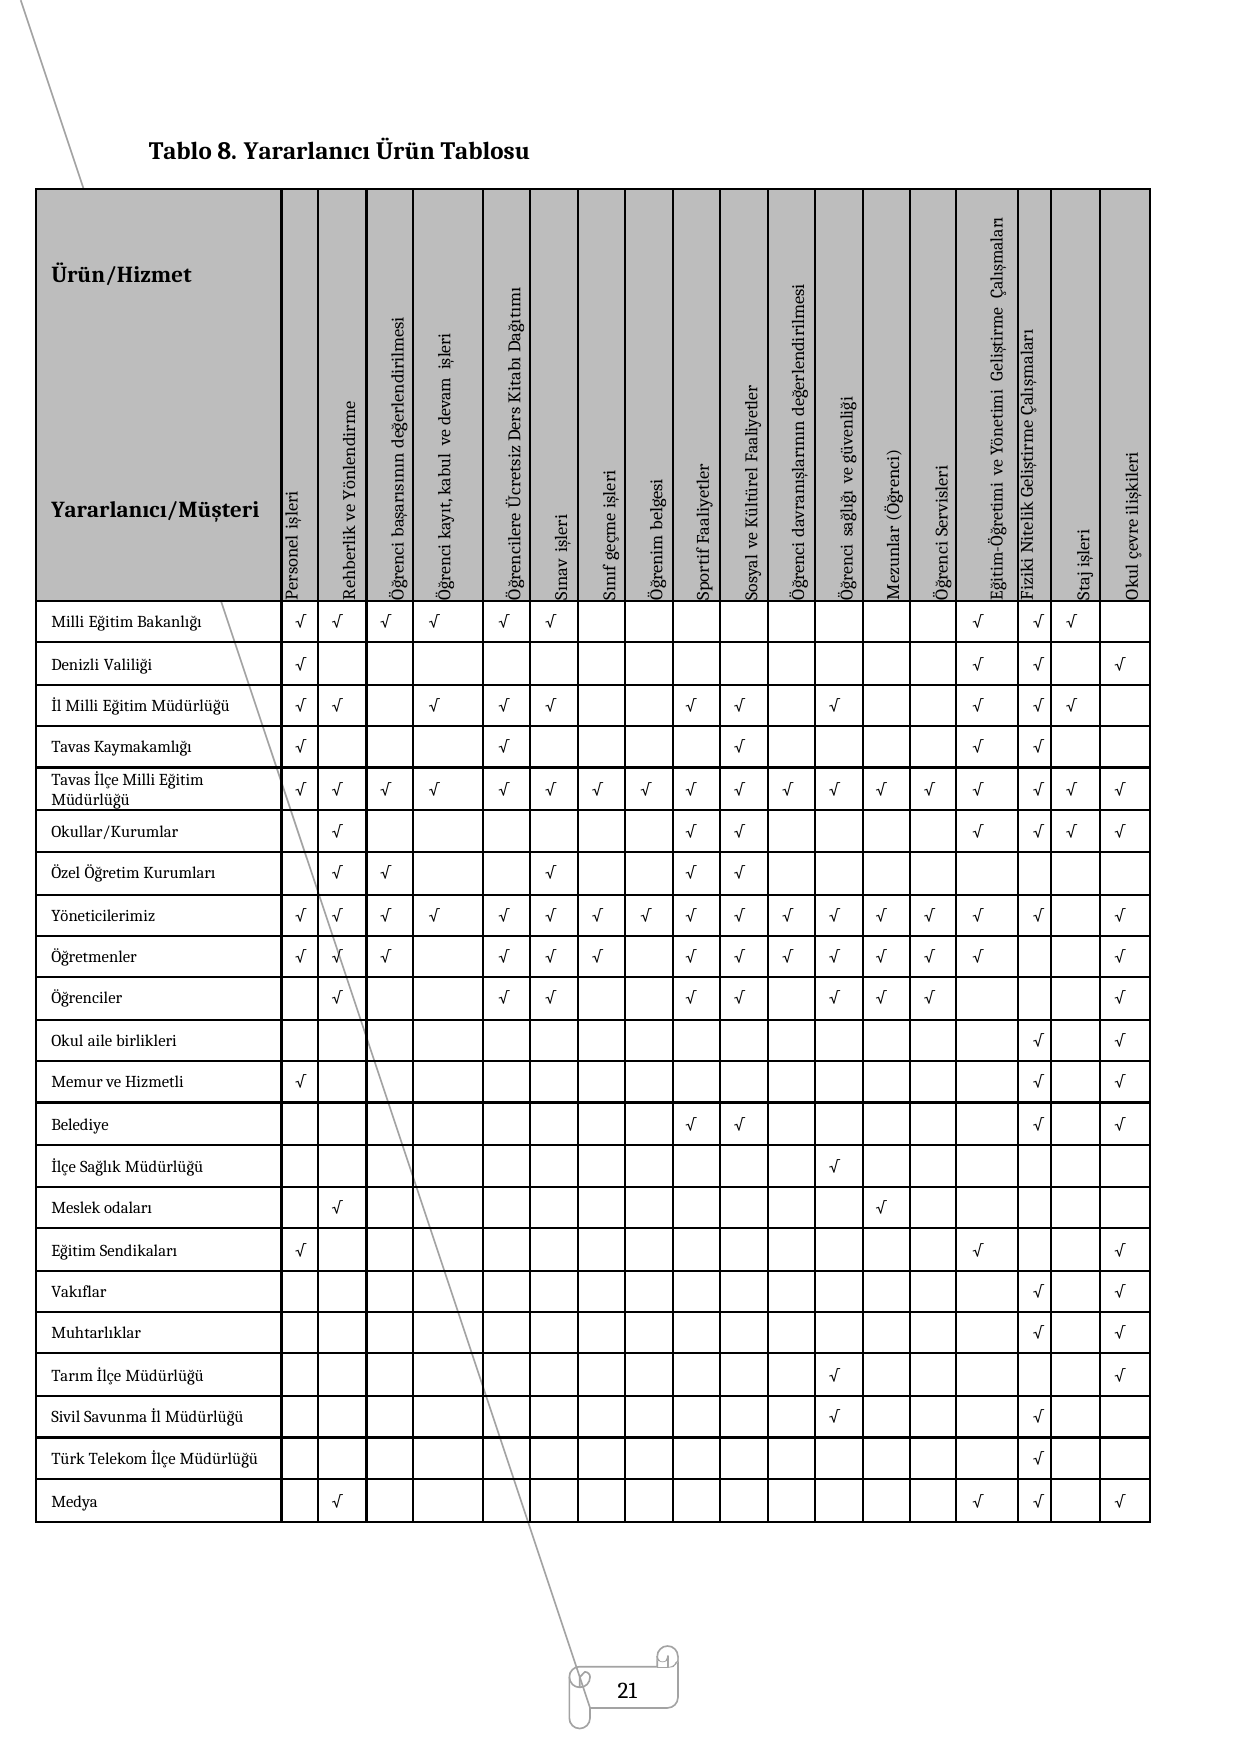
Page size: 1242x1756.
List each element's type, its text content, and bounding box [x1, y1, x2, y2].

table_cell √ [319, 811, 365, 851]
table_cell [579, 1229, 624, 1270]
table_cell [368, 1146, 412, 1186]
table_cell √ [957, 937, 1017, 976]
table_cell √ [674, 853, 719, 893]
table_cell [864, 1397, 909, 1436]
table_header Sınıf geçme işleri [579, 190, 624, 600]
table_cell √ [626, 896, 672, 935]
table_cell [531, 1188, 577, 1227]
table_cell [414, 978, 482, 1019]
table_cell [911, 1354, 955, 1395]
table_cell [319, 1229, 365, 1270]
table_cell [626, 1146, 672, 1186]
table_cell [911, 686, 955, 725]
table_cell [414, 1229, 482, 1270]
table_cell [816, 1229, 862, 1270]
table_cell √ [579, 769, 624, 809]
table_cell Sivil Savunma İl Müdürlüğü [37, 1397, 280, 1436]
table_cell √ [414, 769, 482, 809]
table_cell [484, 1439, 529, 1478]
table_cell [864, 727, 909, 766]
table_cell [531, 1062, 577, 1101]
table_cell Vakıflar [37, 1272, 280, 1311]
table_header Personel işleri [283, 190, 317, 600]
table_cell √ [957, 1229, 1017, 1270]
table_cell [816, 853, 862, 893]
subtitle Tablo 8. Yararlanıcı Ürün Tablosu [148, 137, 1225, 166]
table_header Öğrencilere Ücretsiz Ders Kitabı Dağıtımı [484, 190, 529, 600]
table_cell √ [1101, 937, 1149, 976]
table_cell √ [368, 769, 412, 809]
table_cell Memur ve Hizmetli [37, 1062, 280, 1101]
table_cell [816, 602, 862, 641]
table_cell [1052, 1062, 1099, 1101]
table_cell Tavas İlçe Milli Eğitim Müdürlüğü [37, 769, 280, 809]
table_cell √ [1019, 1480, 1050, 1521]
table_cell [721, 1354, 767, 1395]
table_cell √ [484, 978, 529, 1019]
table_cell √ [319, 1188, 365, 1227]
table_cell [957, 1021, 1017, 1060]
table_cell [283, 1397, 317, 1436]
table_cell [414, 937, 482, 976]
table_cell [283, 1146, 317, 1186]
table_cell [1019, 978, 1050, 1019]
table_header Mezunlar (Öğrenci) [864, 190, 909, 600]
table_cell √ [721, 727, 767, 766]
table_cell √ [283, 602, 317, 641]
table_cell [674, 1397, 719, 1436]
table_cell √ [319, 686, 365, 725]
table_cell [484, 1188, 529, 1227]
table_cell [414, 1480, 482, 1521]
table_cell [368, 1354, 412, 1395]
table_cell [816, 1439, 862, 1478]
table_cell √ [1101, 769, 1149, 809]
table_cell √ [484, 686, 529, 725]
table_cell √ [911, 978, 955, 1019]
table_cell [864, 853, 909, 893]
table_cell [957, 978, 1017, 1019]
table_cell [283, 1354, 317, 1395]
table_cell [1052, 1439, 1099, 1478]
table_cell [769, 686, 814, 725]
table_cell √ [957, 896, 1017, 935]
table_cell √ [721, 853, 767, 893]
table_cell √ [1101, 1062, 1149, 1101]
table_cell Denizli Valiliği [37, 643, 280, 684]
table_cell √ [1101, 1021, 1149, 1060]
table_cell √ [816, 769, 862, 809]
table_cell [283, 853, 317, 893]
table_cell √ [531, 978, 577, 1019]
table_cell √ [484, 602, 529, 641]
table_cell [368, 1104, 412, 1144]
table_cell [816, 1062, 862, 1101]
table_cell √ [721, 811, 767, 851]
table_cell [911, 811, 955, 851]
table_cell İl Milli Eğitim Müdürlüğü [37, 686, 280, 725]
table_cell √ [531, 602, 577, 641]
table_cell [769, 1272, 814, 1311]
table_cell Özel Öğretim Kurumları [37, 853, 280, 893]
table_cell √ [283, 896, 317, 935]
table_cell [626, 1188, 672, 1227]
table_cell [319, 1439, 365, 1478]
table_cell [864, 1439, 909, 1478]
table_cell √ [484, 896, 529, 935]
table_cell [368, 1188, 412, 1227]
table_cell √ [957, 1480, 1017, 1521]
table_cell [1019, 937, 1050, 976]
table_header Öğrenim belgesi [626, 190, 672, 600]
table_cell [674, 1021, 719, 1060]
table_cell [414, 1021, 482, 1060]
table_cell [674, 1480, 719, 1521]
table_cell [319, 1354, 365, 1395]
table_cell [319, 1272, 365, 1311]
table_cell √ [319, 769, 365, 809]
table_cell √ [1052, 769, 1099, 809]
table_cell [414, 811, 482, 851]
table_cell [816, 727, 862, 766]
table_cell √ [911, 896, 955, 935]
table_cell [957, 1397, 1017, 1436]
table_cell [674, 727, 719, 766]
table_cell [769, 811, 814, 851]
table_cell [957, 1104, 1017, 1144]
table_cell [721, 1313, 767, 1352]
table_cell [674, 1229, 719, 1270]
table_cell √ [674, 896, 719, 935]
table_cell [911, 727, 955, 766]
table_cell [911, 853, 955, 893]
table_cell [864, 811, 909, 851]
table_header Öğrenci kayıt, kabul ve devam işleri [414, 190, 482, 600]
table_cell [1101, 602, 1149, 641]
table_cell [414, 1188, 482, 1227]
table_cell [721, 1229, 767, 1270]
table_cell [319, 643, 365, 684]
table_cell [721, 1062, 767, 1101]
table_cell √ [816, 978, 862, 1019]
table_cell Belediye [37, 1104, 280, 1144]
table_cell [414, 1062, 482, 1101]
table_cell [1052, 1229, 1099, 1270]
table_cell [319, 1104, 365, 1144]
table_cell [674, 602, 719, 641]
table_cell √ [484, 937, 529, 976]
table_cell [1052, 1480, 1099, 1521]
table_cell [368, 686, 412, 725]
table_cell √ [368, 602, 412, 641]
table_cell [283, 1313, 317, 1352]
table_cell √ [816, 1146, 862, 1186]
table_cell [626, 1021, 672, 1060]
table_cell √ [1019, 643, 1050, 684]
table_cell [626, 1397, 672, 1436]
table_cell √ [721, 1104, 767, 1144]
table_cell [414, 1313, 482, 1352]
table_cell √ [283, 643, 317, 684]
table_cell [484, 1397, 529, 1436]
table_cell √ [769, 896, 814, 935]
table_cell [283, 811, 317, 851]
table_cell [626, 1272, 672, 1311]
table_cell [864, 1062, 909, 1101]
table_cell [626, 1062, 672, 1101]
table_cell √ [1019, 1062, 1050, 1101]
table_cell [626, 1439, 672, 1478]
table_cell [769, 643, 814, 684]
table_cell Muhtarlıklar [37, 1313, 280, 1352]
table_cell [484, 1480, 529, 1521]
table_header Öğrenci sağlığı ve güvenliği [816, 190, 862, 600]
table_cell [283, 978, 317, 1019]
table_cell [721, 1146, 767, 1186]
table_cell Türk Telekom İlçe Müdürlüğü [37, 1439, 280, 1478]
table_cell [368, 1313, 412, 1352]
table_cell [721, 1480, 767, 1521]
table_cell √ [1019, 686, 1050, 725]
table_cell [626, 978, 672, 1019]
table_cell √ [1101, 811, 1149, 851]
table_header Staj işleri [1052, 190, 1099, 600]
table_cell [1019, 1229, 1050, 1270]
table_cell √ [319, 853, 365, 893]
table_cell [721, 1439, 767, 1478]
table_cell [1052, 1313, 1099, 1352]
table_cell İlçe Sağlık Müdürlüğü [37, 1146, 280, 1186]
table_cell √ [1101, 978, 1149, 1019]
table_cell [911, 1397, 955, 1436]
table_cell √ [283, 1229, 317, 1270]
table_cell √ [414, 686, 482, 725]
table_cell [1052, 853, 1099, 893]
table_cell √ [1019, 811, 1050, 851]
table_cell [911, 602, 955, 641]
table_cell [368, 727, 412, 766]
table_cell [531, 1229, 577, 1270]
table_cell [319, 1146, 365, 1186]
table_cell √ [957, 643, 1017, 684]
table_cell √ [283, 1062, 317, 1101]
table_cell [414, 643, 482, 684]
table_cell [769, 1313, 814, 1352]
table_cell [531, 1104, 577, 1144]
table_cell √ [911, 769, 955, 809]
table_cell [1101, 686, 1149, 725]
table_cell [674, 1313, 719, 1352]
table_cell [579, 686, 624, 725]
table_cell [319, 1397, 365, 1436]
table_cell [531, 1146, 577, 1186]
table_cell [283, 1439, 317, 1478]
table_cell [911, 1104, 955, 1144]
table_cell √ [1101, 1229, 1149, 1270]
table_cell √ [1101, 1480, 1149, 1521]
table_cell [816, 1188, 862, 1227]
table_cell [769, 1480, 814, 1521]
table_cell √ [1019, 896, 1050, 935]
table_cell √ [531, 686, 577, 725]
table_cell [283, 1021, 317, 1060]
table_cell [531, 1021, 577, 1060]
table_cell [283, 1480, 317, 1521]
table_cell [531, 1439, 577, 1478]
table_cell [626, 1480, 672, 1521]
table_cell [579, 1354, 624, 1395]
table_cell [319, 1021, 365, 1060]
table_cell [911, 1062, 955, 1101]
table_cell √ [957, 602, 1017, 641]
table_cell [368, 1272, 412, 1311]
table_cell [579, 978, 624, 1019]
table_cell [1101, 853, 1149, 893]
table_cell [414, 1439, 482, 1478]
table_cell [414, 1272, 482, 1311]
table_cell √ [721, 769, 767, 809]
table_cell [579, 1062, 624, 1101]
table_header Öğrenci davranışlarının değerlendirilmesi [769, 190, 814, 600]
table_cell [769, 727, 814, 766]
table_cell Tarım İlçe Müdürlüğü [37, 1354, 280, 1395]
table_cell [531, 1480, 577, 1521]
table_cell [769, 1021, 814, 1060]
table_cell [531, 1313, 577, 1352]
table_cell [769, 602, 814, 641]
table_cell [769, 1146, 814, 1186]
table_cell √ [1101, 1104, 1149, 1144]
table_cell √ [414, 602, 482, 641]
table_cell [579, 811, 624, 851]
table_cell [579, 1480, 624, 1521]
table_cell [674, 1062, 719, 1101]
table_cell [864, 1272, 909, 1311]
table_cell √ [1052, 602, 1099, 641]
table_cell [721, 1272, 767, 1311]
table_cell √ [1101, 1272, 1149, 1311]
table_cell [368, 1439, 412, 1478]
table_cell Okullar/Kurumlar [37, 811, 280, 851]
table_cell Meslek odaları [37, 1188, 280, 1227]
table_cell √ [674, 811, 719, 851]
table_cell [957, 1062, 1017, 1101]
table_cell [1101, 1146, 1149, 1186]
table_cell √ [864, 1188, 909, 1227]
table_cell [626, 811, 672, 851]
table_cell √ [769, 769, 814, 809]
table_cell √ [1019, 1439, 1050, 1478]
table_cell [414, 1354, 482, 1395]
table_cell [579, 1397, 624, 1436]
table_header Rehberlik ve Yönlendirme [319, 190, 365, 600]
table_cell [283, 1188, 317, 1227]
table_cell Öğrenciler [37, 978, 280, 1019]
table_cell √ [674, 686, 719, 725]
table_cell √ [1101, 1354, 1149, 1395]
table_cell [864, 1354, 909, 1395]
table_cell [579, 1313, 624, 1352]
table_cell √ [319, 602, 365, 641]
table_cell √ [1101, 1313, 1149, 1352]
table_cell [626, 853, 672, 893]
table_cell √ [864, 937, 909, 976]
table_cell √ [319, 937, 365, 976]
table_cell [864, 1146, 909, 1186]
table_cell [484, 1229, 529, 1270]
table_cell √ [674, 1104, 719, 1144]
table_cell [769, 1104, 814, 1144]
table_cell [484, 1354, 529, 1395]
table_cell [626, 1104, 672, 1144]
table_cell [816, 1313, 862, 1352]
table_cell Milli Eğitim Bakanlığı [37, 602, 280, 641]
table_cell √ [1019, 1272, 1050, 1311]
table_cell [579, 1272, 624, 1311]
table_cell √ [1052, 811, 1099, 851]
table_cell [957, 1188, 1017, 1227]
table_cell [484, 853, 529, 893]
table_cell √ [816, 686, 862, 725]
table_cell √ [1019, 1021, 1050, 1060]
table_cell [484, 1272, 529, 1311]
table_cell [769, 1439, 814, 1478]
table_header Eğitim-Öğretimi ve Yönetimi Geliştirme Çalışmaları [957, 190, 1017, 600]
table_cell [579, 1021, 624, 1060]
table_cell √ [531, 853, 577, 893]
table_cell [864, 1480, 909, 1521]
table_cell [1052, 1146, 1099, 1186]
table_cell [368, 978, 412, 1019]
table_cell [957, 1313, 1017, 1352]
table_cell √ [484, 769, 529, 809]
table_cell √ [626, 769, 672, 809]
table_cell [816, 1021, 862, 1060]
table_header Okul çevre ilişkileri [1101, 190, 1149, 600]
table_cell √ [674, 937, 719, 976]
table_cell √ [368, 853, 412, 893]
table_cell √ [1019, 727, 1050, 766]
table_cell [1052, 1188, 1099, 1227]
table_cell [674, 643, 719, 684]
table_cell [626, 1354, 672, 1395]
table_header Sınav işleri [531, 190, 577, 600]
table_header Fiziki Nitelik Geliştirme Çalışmaları [1019, 190, 1050, 600]
table_cell √ [283, 937, 317, 976]
table_cell √ [1101, 643, 1149, 684]
table_cell [769, 1229, 814, 1270]
table_header Sportif Faaliyetler [674, 190, 719, 600]
table_cell [674, 1146, 719, 1186]
table_cell [911, 1313, 955, 1352]
table_cell [957, 1354, 1017, 1395]
table_cell √ [1019, 1313, 1050, 1352]
table_cell [721, 1188, 767, 1227]
table_cell [864, 643, 909, 684]
table_cell [957, 1272, 1017, 1311]
table_cell [911, 1480, 955, 1521]
table_cell [769, 1062, 814, 1101]
table_header Öğrenci Servisleri [911, 190, 955, 600]
table_cell [816, 811, 862, 851]
table_cell [579, 1104, 624, 1144]
table_cell [957, 1439, 1017, 1478]
table_cell √ [1019, 1104, 1050, 1144]
table_cell [769, 1354, 814, 1395]
table_cell [721, 643, 767, 684]
table_cell [674, 1354, 719, 1395]
table_header Öğrenci başarısının değerlendirilmesi [368, 190, 412, 600]
table_cell [864, 1313, 909, 1352]
table_cell [1019, 1188, 1050, 1227]
table_cell [531, 643, 577, 684]
table_cell [911, 1229, 955, 1270]
table_cell [957, 1146, 1017, 1186]
table_cell [319, 1062, 365, 1101]
table_cell [1101, 1439, 1149, 1478]
table_cell [626, 727, 672, 766]
table_cell [484, 811, 529, 851]
table_cell √ [368, 937, 412, 976]
table_cell [319, 727, 365, 766]
table_cell √ [864, 769, 909, 809]
table_cell √ [957, 727, 1017, 766]
table_cell [864, 1229, 909, 1270]
table_cell √ [864, 896, 909, 935]
table_cell [816, 643, 862, 684]
table_cell √ [283, 686, 317, 725]
table_cell [368, 1062, 412, 1101]
table_cell [864, 686, 909, 725]
table_cell [721, 1021, 767, 1060]
table_cell [283, 1272, 317, 1311]
table_cell [531, 1272, 577, 1311]
table_cell [911, 643, 955, 684]
table_cell [1052, 1021, 1099, 1060]
table_cell [864, 1104, 909, 1144]
table_cell [579, 643, 624, 684]
table_cell [368, 811, 412, 851]
table_cell [319, 1313, 365, 1352]
table_cell √ [319, 896, 365, 935]
table_cell [414, 1104, 482, 1144]
table_cell [414, 853, 482, 893]
table_cell [1052, 643, 1099, 684]
table_cell √ [816, 1354, 862, 1395]
table_cell √ [531, 769, 577, 809]
table_cell √ [721, 686, 767, 725]
table_cell [1052, 937, 1099, 976]
table_cell √ [721, 978, 767, 1019]
table_cell [911, 1146, 955, 1186]
table_cell √ [957, 769, 1017, 809]
table_cell [1101, 727, 1149, 766]
table_cell Okul aile birlikleri [37, 1021, 280, 1060]
table_cell [816, 1104, 862, 1144]
table_cell √ [957, 686, 1017, 725]
table_cell [484, 643, 529, 684]
table_cell [1052, 1104, 1099, 1144]
table_cell [626, 643, 672, 684]
table_cell √ [484, 727, 529, 766]
table_cell [1052, 978, 1099, 1019]
table_cell √ [531, 896, 577, 935]
table_cell [957, 853, 1017, 893]
table_cell [368, 643, 412, 684]
table_cell √ [319, 1480, 365, 1521]
table_cell √ [1052, 686, 1099, 725]
table_cell [1019, 1146, 1050, 1186]
table_cell [368, 1397, 412, 1436]
picture [656, 1655, 679, 1668]
table_cell [579, 1146, 624, 1186]
table_cell √ [368, 896, 412, 935]
table_cell √ [579, 937, 624, 976]
table_cell √ [816, 937, 862, 976]
table_cell [816, 1480, 862, 1521]
table_cell [769, 1397, 814, 1436]
table_cell [484, 1313, 529, 1352]
table_cell √ [319, 978, 365, 1019]
table_cell [1101, 1397, 1149, 1436]
table_cell [626, 686, 672, 725]
table_cell [484, 1146, 529, 1186]
table_header Sosyal ve Kültürel Faaliyetler [721, 190, 767, 600]
table_cell [579, 602, 624, 641]
table_cell [626, 602, 672, 641]
table_cell Eğitim Sendikaları [37, 1229, 280, 1270]
table_cell [531, 811, 577, 851]
table_cell [283, 1104, 317, 1144]
table_cell [484, 1021, 529, 1060]
table_cell √ [721, 896, 767, 935]
table_cell [484, 1104, 529, 1144]
table_cell √ [414, 896, 482, 935]
table_cell [579, 853, 624, 893]
table_cell [1052, 727, 1099, 766]
table_cell √ [816, 1397, 862, 1436]
table_cell √ [1019, 602, 1050, 641]
table_cell [911, 1188, 955, 1227]
table_cell √ [911, 937, 955, 976]
table_cell [864, 1021, 909, 1060]
table_cell Yöneticilerimiz [37, 896, 280, 935]
table_cell [484, 1062, 529, 1101]
table_cell [531, 1354, 577, 1395]
table_cell √ [283, 727, 317, 766]
table_cell √ [816, 896, 862, 935]
table_cell [626, 1313, 672, 1352]
table_cell [579, 1188, 624, 1227]
table_cell [911, 1439, 955, 1478]
table_cell [674, 1188, 719, 1227]
table_cell [626, 1229, 672, 1270]
table_cell [1101, 1188, 1149, 1227]
table_cell Öğretmenler [37, 937, 280, 976]
table_cell Medya [37, 1480, 280, 1521]
table_cell [1019, 853, 1050, 893]
table_cell √ [957, 811, 1017, 851]
table_cell [1052, 1397, 1099, 1436]
table_cell [721, 1397, 767, 1436]
table_cell Tavas Kaymakamlığı [37, 727, 280, 766]
table_cell [769, 978, 814, 1019]
table_cell √ [769, 937, 814, 976]
table_cell √ [674, 769, 719, 809]
table_cell [579, 1439, 624, 1478]
table_cell [769, 1188, 814, 1227]
table_cell [769, 853, 814, 893]
table_cell [531, 727, 577, 766]
table_cell √ [579, 896, 624, 935]
table_cell [674, 1439, 719, 1478]
table_cell √ [674, 978, 719, 1019]
table_cell [911, 1272, 955, 1311]
table_cell [531, 1397, 577, 1436]
table_cell √ [283, 769, 317, 809]
table_cell [674, 1272, 719, 1311]
table_cell [414, 727, 482, 766]
table_cell [368, 1229, 412, 1270]
table_cell [1052, 1354, 1099, 1395]
table_cell [816, 1272, 862, 1311]
table_cell [414, 1146, 482, 1186]
table_cell [1052, 1272, 1099, 1311]
table_cell √ [1019, 769, 1050, 809]
table_cell [579, 727, 624, 766]
table_cell [911, 1021, 955, 1060]
table_cell [368, 1021, 412, 1060]
table_cell [721, 602, 767, 641]
table_cell [368, 1480, 412, 1521]
table_cell √ [531, 937, 577, 976]
table_cell √ [864, 978, 909, 1019]
table_header Ürün/Hizmet Yararlanıcı/Müşteri [37, 190, 280, 600]
table_cell √ [721, 937, 767, 976]
table_cell [1019, 1354, 1050, 1395]
table_cell √ [1019, 1397, 1050, 1436]
table_cell [626, 937, 672, 976]
table_cell [864, 602, 909, 641]
table_cell [1052, 896, 1099, 935]
table_cell √ [1101, 896, 1149, 935]
table_cell [414, 1397, 482, 1436]
